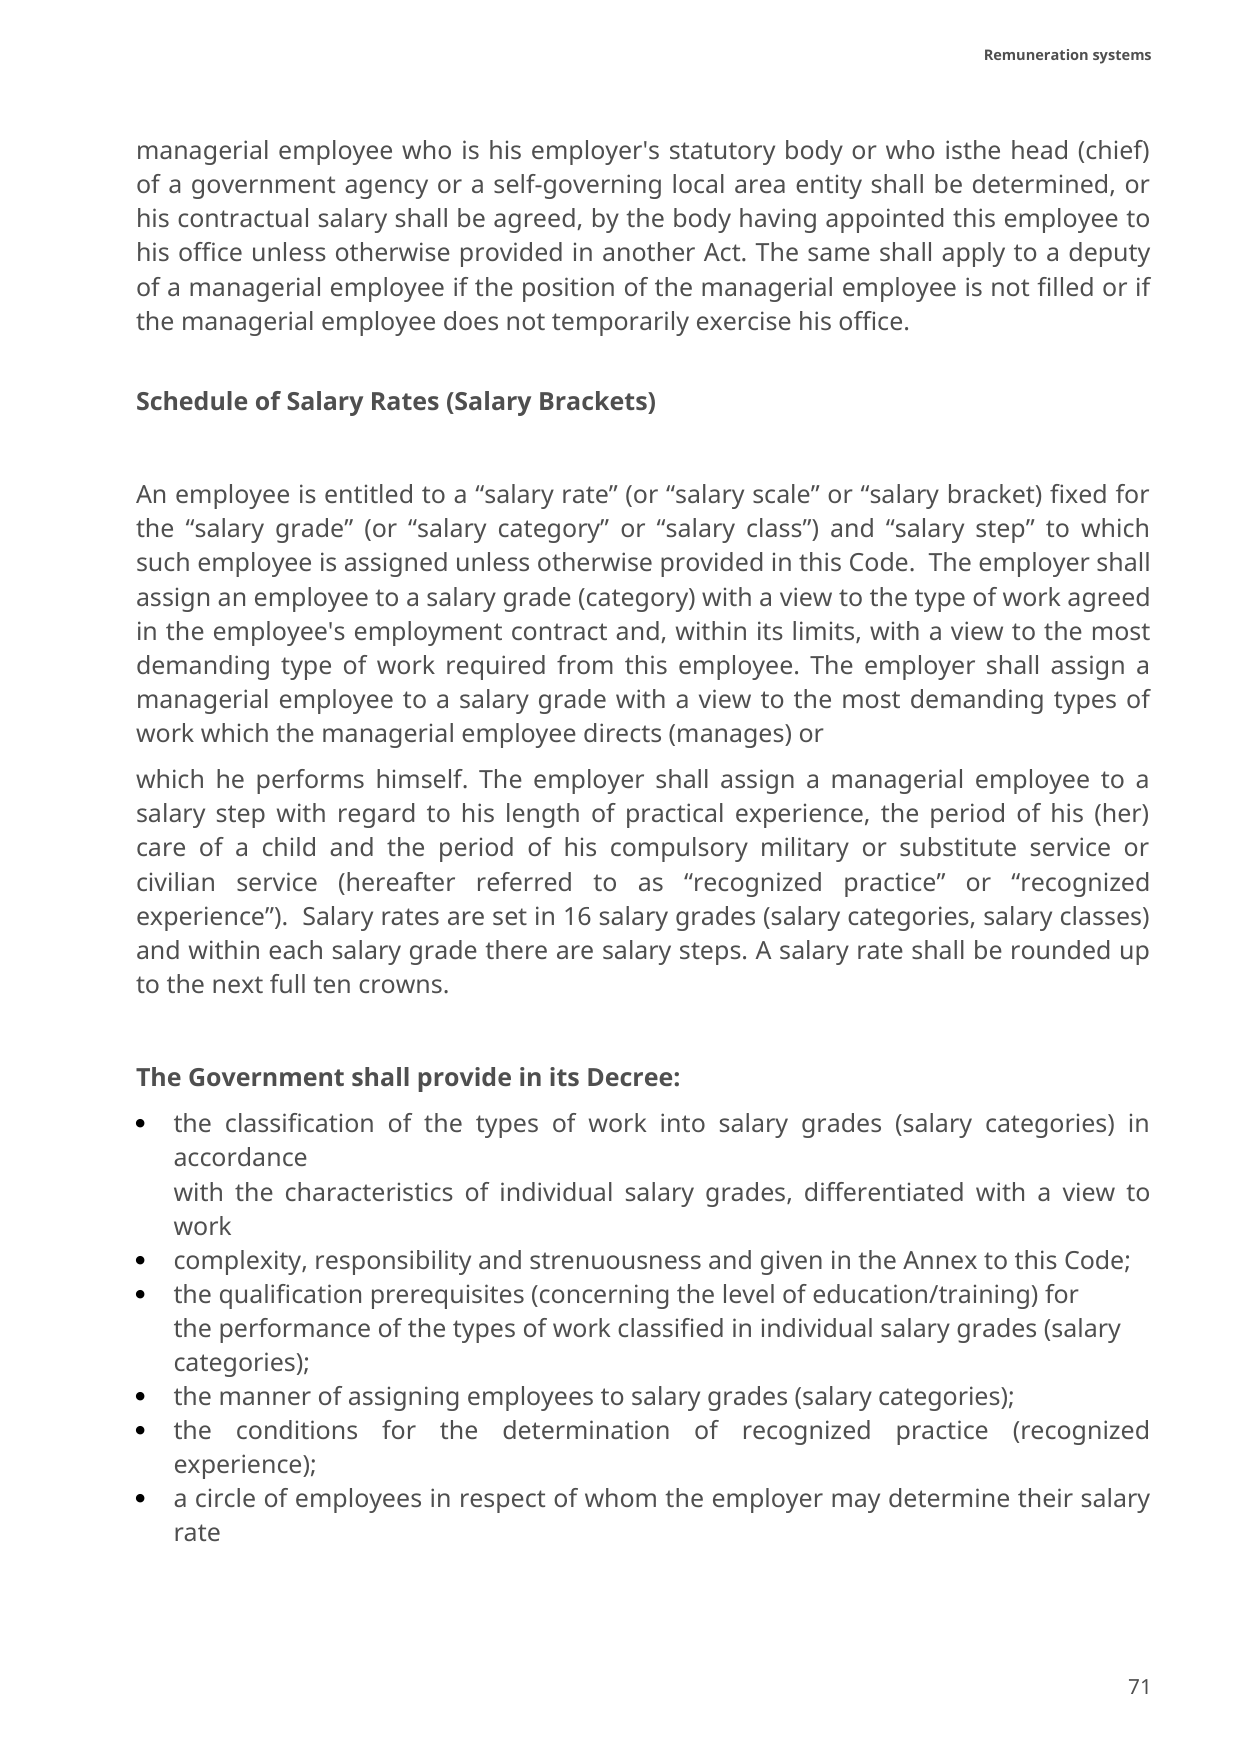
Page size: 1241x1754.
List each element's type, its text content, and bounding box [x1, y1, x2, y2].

list complexity, responsibility and strenuousness and given in the Annex to this Code; [136, 1242, 1152, 1276]
list the performance of the types of work classified in individual salary grades (salary [173, 1310, 1152, 1344]
list a circle of employees in respect of whom the employer may determine their salary rate [136, 1481, 1152, 1549]
text which he performs himself. The employer shall assign a managerial employee to a salary step with regard to his length of practical experience, the period of his (her) care of a child and the period of his compulsory military or substitute service or civilian service (hereafter referred to as “recognized practice” or “recognized experience”). Salary rates are set in 16 salary grades (salary categories, salary classes) and within each salary grade there are salary steps. A salary rate shall be rounded up to the next full ten crowns. [136, 762, 1152, 1000]
text Schedule of Salary Rates (Salary Brackets) [136, 384, 1152, 418]
list the conditions for the determination of recognized practice (recognized experience); [136, 1413, 1152, 1481]
list with the characteristics of individual salary grades, differentiated with a view to work [173, 1174, 1152, 1242]
list the classification of the types of work into salary grades (salary categories) in accordance [136, 1106, 1152, 1174]
list the qualification prerequisites (concerning the level of education/training) for [136, 1276, 1152, 1310]
text The Government shall provide in its Decree: [136, 1059, 1152, 1093]
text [136, 133, 1152, 337]
text An employee is entitled to a “salary rate” (or “salary scale” or “salary bracket) fixed for the “salary grade” (or “salary category” or “salary class”) and “salary step” to which such employee is assigned unless otherwise provided in this Code. The employer shall assign an employee to a salary grade (category) with a view to the type of work agreed in the employee's employment contract and, within its limits, with a view to the most demanding type of work required from this employee. The employer shall assign a managerial employee to a salary grade with a view to the most demanding types of work which the managerial employee directs (manages) or [136, 477, 1152, 749]
list the manner of assigning employees to salary grades (salary categories); [136, 1378, 1152, 1413]
list categories); [173, 1344, 1152, 1378]
